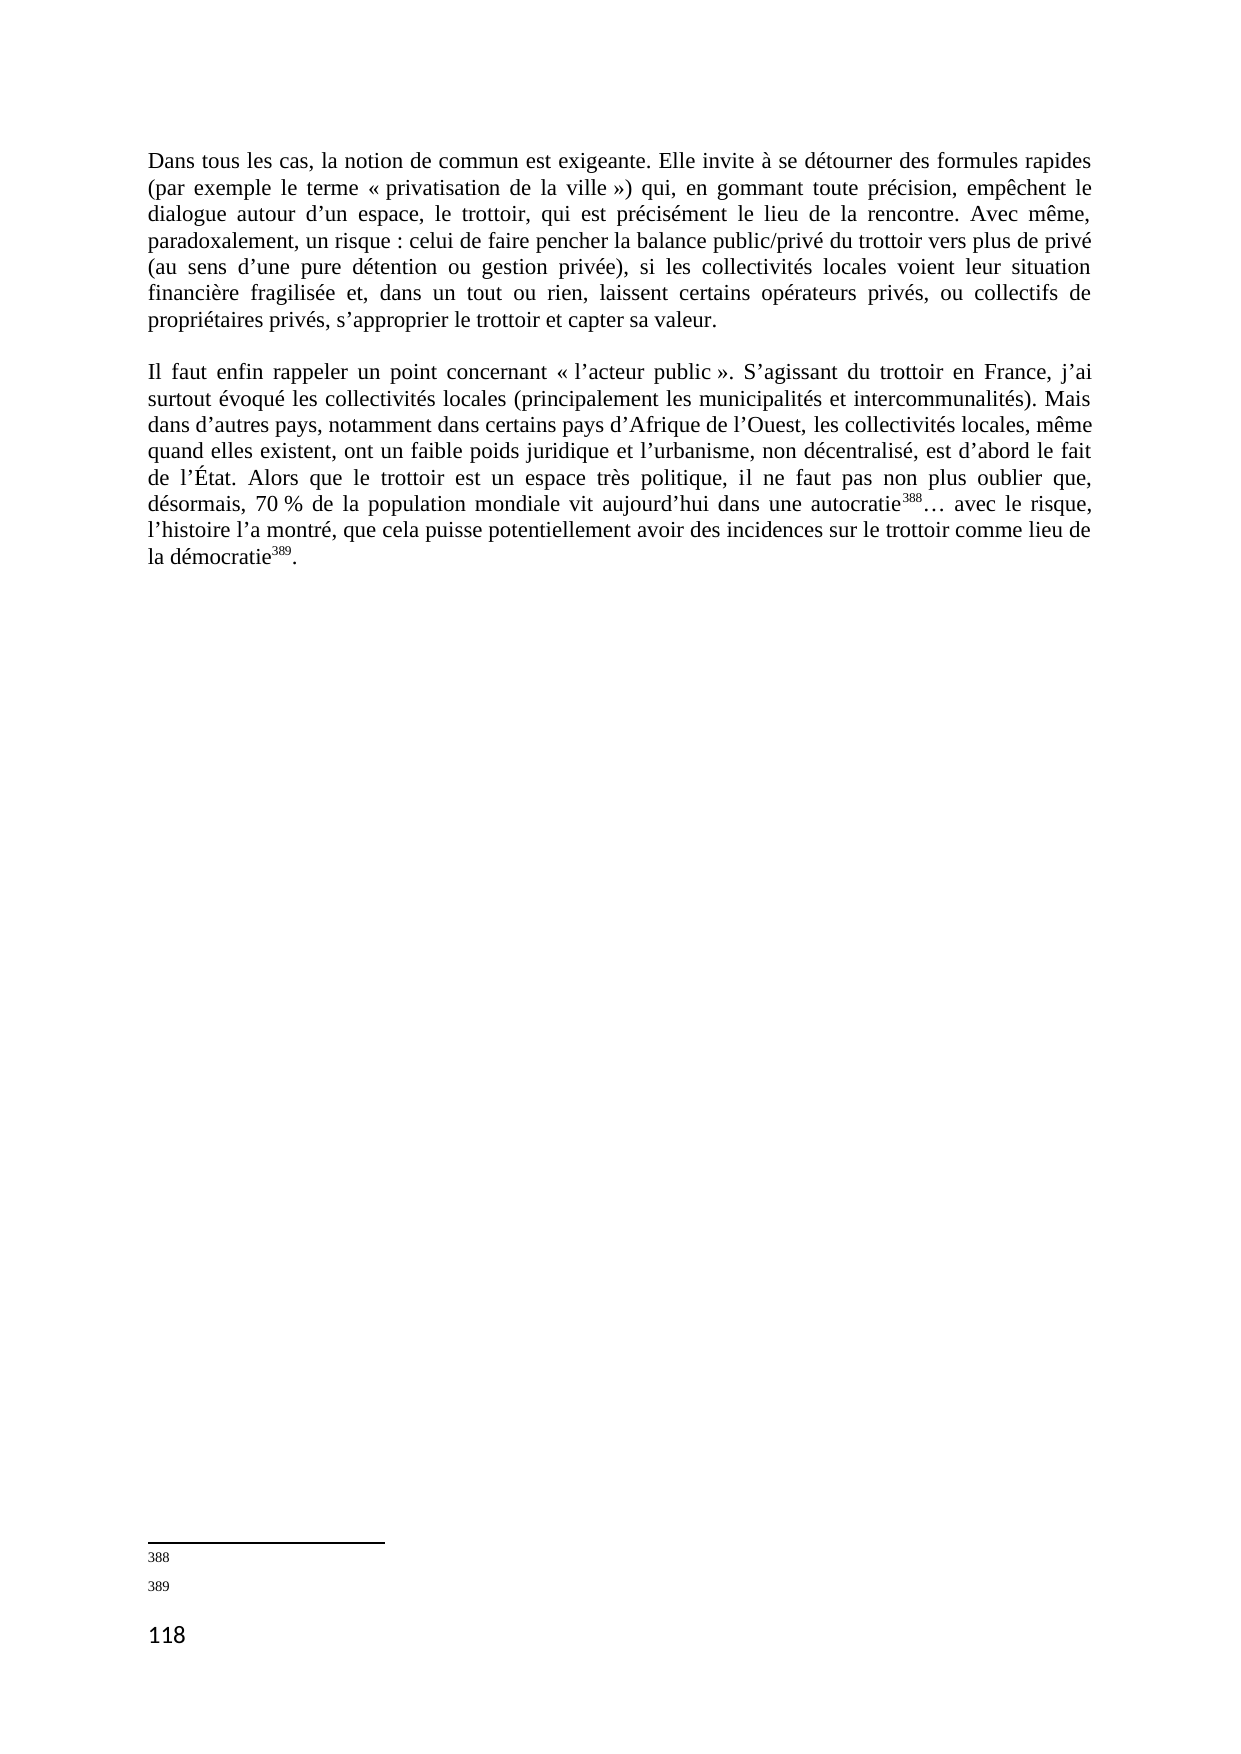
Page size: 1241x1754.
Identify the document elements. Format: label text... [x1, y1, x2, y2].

text Il faut enfin rappeler un point concernant « l’acteur public ». S’agissant du trottoir en France, j’ai surtout évoqué les collectivités locales (principalement les municipalités et intercommunalités). Mais dans d’autres pays, notamment dans certains pays d’Afrique de l’Ouest, les collectivités locales, même quand elles existent, ont un faible poids juridique et l’urbanisme, non décentralisé, est d’abord le fait de l’État. Alors que le trottoir est un espace très politique, il ne faut pas non plus oublier que, désormais, 70 % de la population mondiale vit aujourd’hui dans une autocratie… avec le risque, l’histoire l’a montré, que cela puisse potentiellement avoir des incidences sur le trottoir comme lieu de la démocratie. [148, 358, 1093, 569]
text Dans tous les cas, la notion de commun est exigeante. Elle invite à se détourner des formules rapides (par exemple le terme « privatisation de la ville ») qui, en gommant toute précision, empêchent le dialogue autour d’un espace, le trottoir, qui est précisément le lieu de la rencontre. Avec même, paradoxalement, un risque : celui de faire pencher la balance public/privé du trottoir vers plus de privé (au sens d’une pure détention ou gestion privée), si les collectivités locales voient leur situation financière fragilisée et, dans un tout ou rien, laissent certains opérateurs privés, ou collectifs de propriétaires privés, s’approprier le trottoir et capter sa valeur. [148, 148, 1093, 332]
